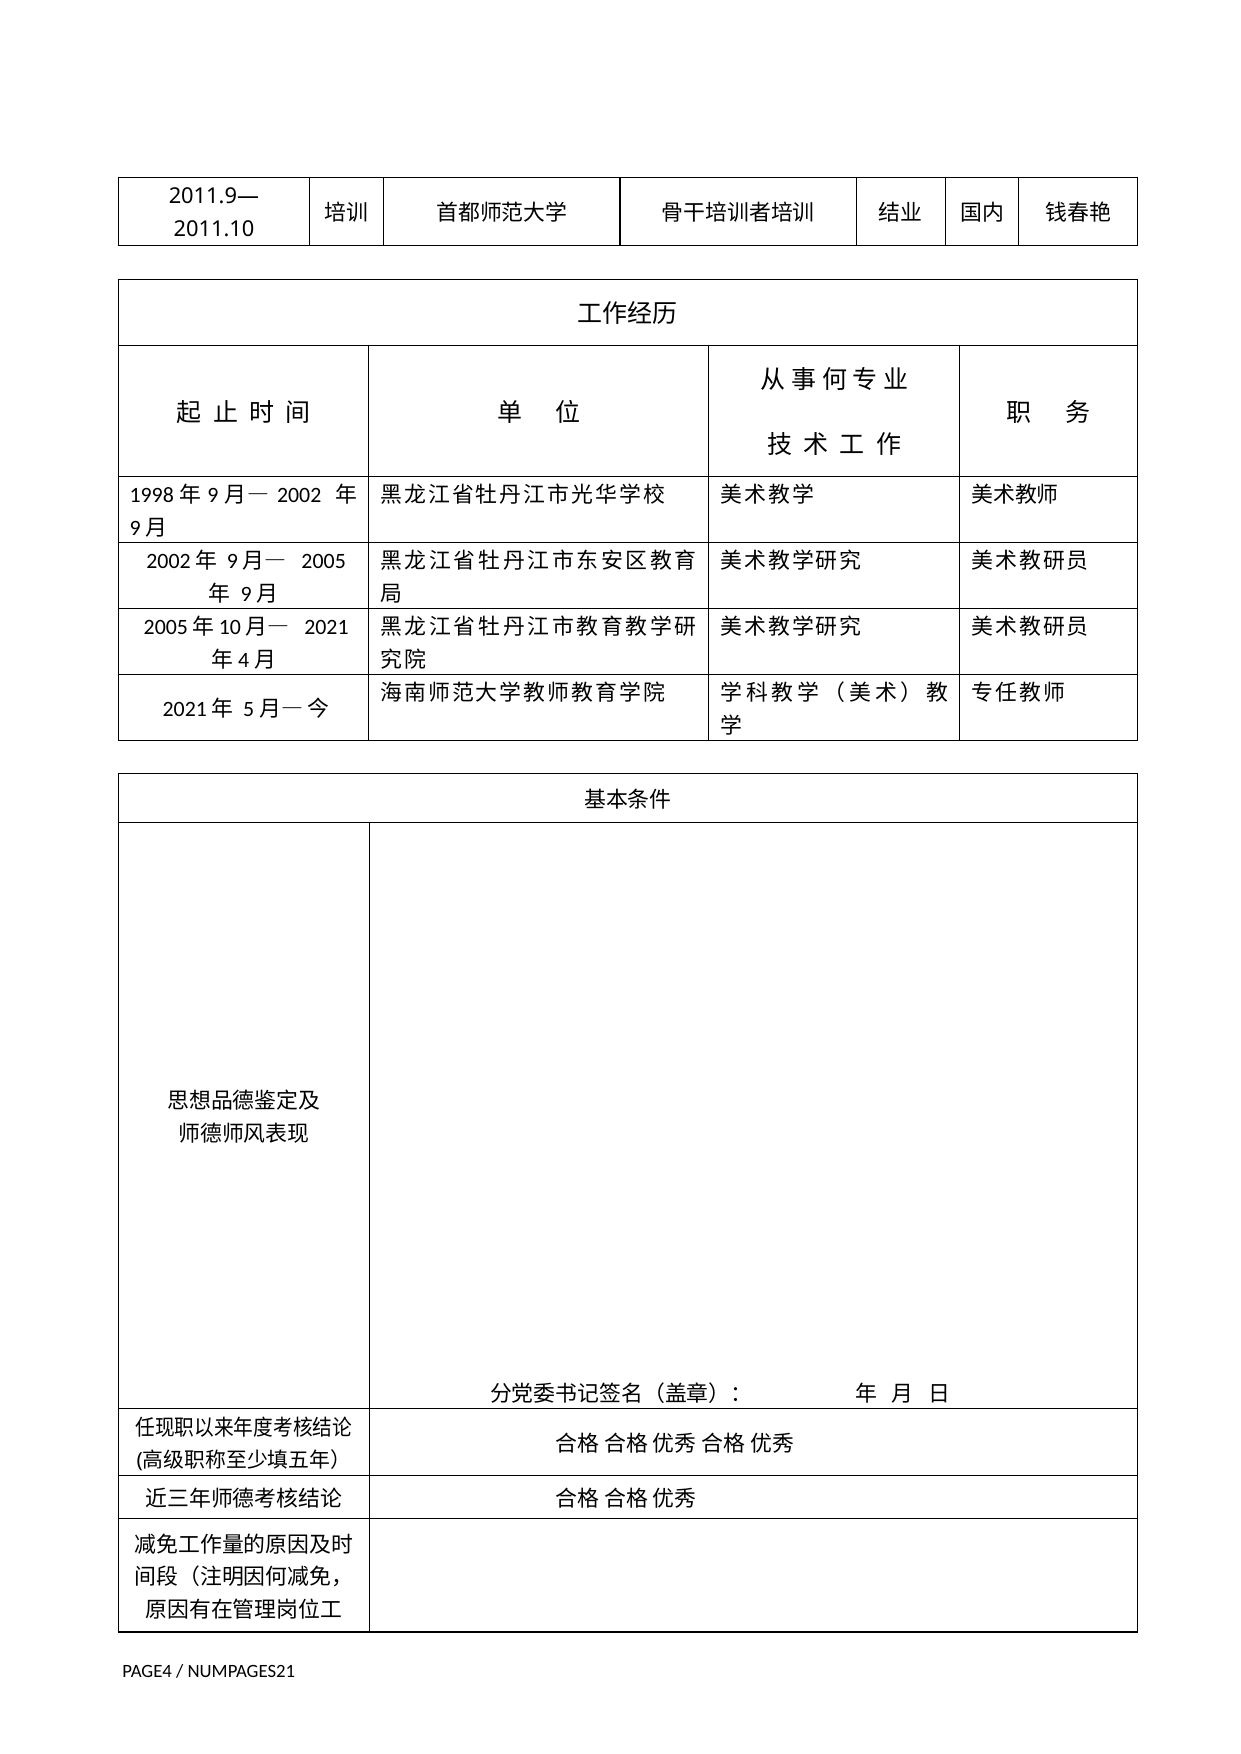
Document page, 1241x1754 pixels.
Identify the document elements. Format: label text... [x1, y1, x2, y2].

table_cell 起 止 时 间 [119, 346, 368, 476]
table_cell 黑龙江省牡丹江市教育教学研究院 [369, 609, 708, 674]
table_cell 结业 [857, 178, 945, 245]
table_cell 2002年 9 月— 2005年 9 月 [119, 543, 368, 608]
table_cell 美术教学研究 [709, 609, 959, 674]
table_cell 美术教学 [709, 477, 959, 542]
table_cell 合格 合格 优秀 合格 优秀 [370, 1409, 1137, 1475]
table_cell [119, 1519, 369, 1631]
table_cell 2021年 5 月— 今 [119, 675, 368, 740]
table_cell 黑龙江省牡丹江市光华学校 [369, 477, 708, 542]
table_cell 分党委书记签名（盖章）： 年 月 日 [370, 823, 1137, 1408]
table_cell 单 位 [369, 346, 708, 476]
table_cell 美术教研员 [960, 543, 1137, 608]
table_cell 美术教研员 [960, 609, 1137, 674]
table_cell 骨干培训者培训 [621, 178, 856, 245]
table_cell 国内 [946, 178, 1018, 245]
table_cell 海南师范大学教师教育学院 [369, 675, 708, 740]
table_cell 合格 合格 优秀 [370, 1476, 1137, 1517]
table_header 基本条件 [119, 774, 1137, 822]
table_cell 任现职以来年度考核结论(高级职称至少填五年） [119, 1409, 369, 1475]
table_cell 2011.9—2011.10 [119, 178, 309, 245]
table_cell 2005年10 月— 2021年 4 月 [119, 609, 368, 674]
table_cell 黑龙江省牡丹江市东安区教育局 [369, 543, 708, 608]
table_cell 培训 [310, 178, 383, 245]
table_cell 学科教学（美术）教学 [709, 675, 959, 740]
table_cell 1998年9月— 2002 年9月 [119, 477, 368, 542]
table_cell 美术教学研究 [709, 543, 959, 608]
table_cell 首都师范大学 [384, 178, 619, 245]
table_cell 思想品德鉴定及 师德师风表现 [119, 823, 369, 1408]
table_cell 专任教师 [960, 675, 1137, 740]
table_cell 近三年师德考核结论 [119, 1476, 369, 1517]
table_cell 从 事 何 专 业 技 术 工 作 [709, 346, 959, 476]
table_cell [370, 1519, 1137, 1631]
table_cell 钱春艳 [1019, 178, 1137, 245]
table_cell 美术教师 [960, 477, 1137, 542]
table_header 工作经历 [119, 280, 1137, 344]
table_cell 职 务 [960, 346, 1137, 476]
